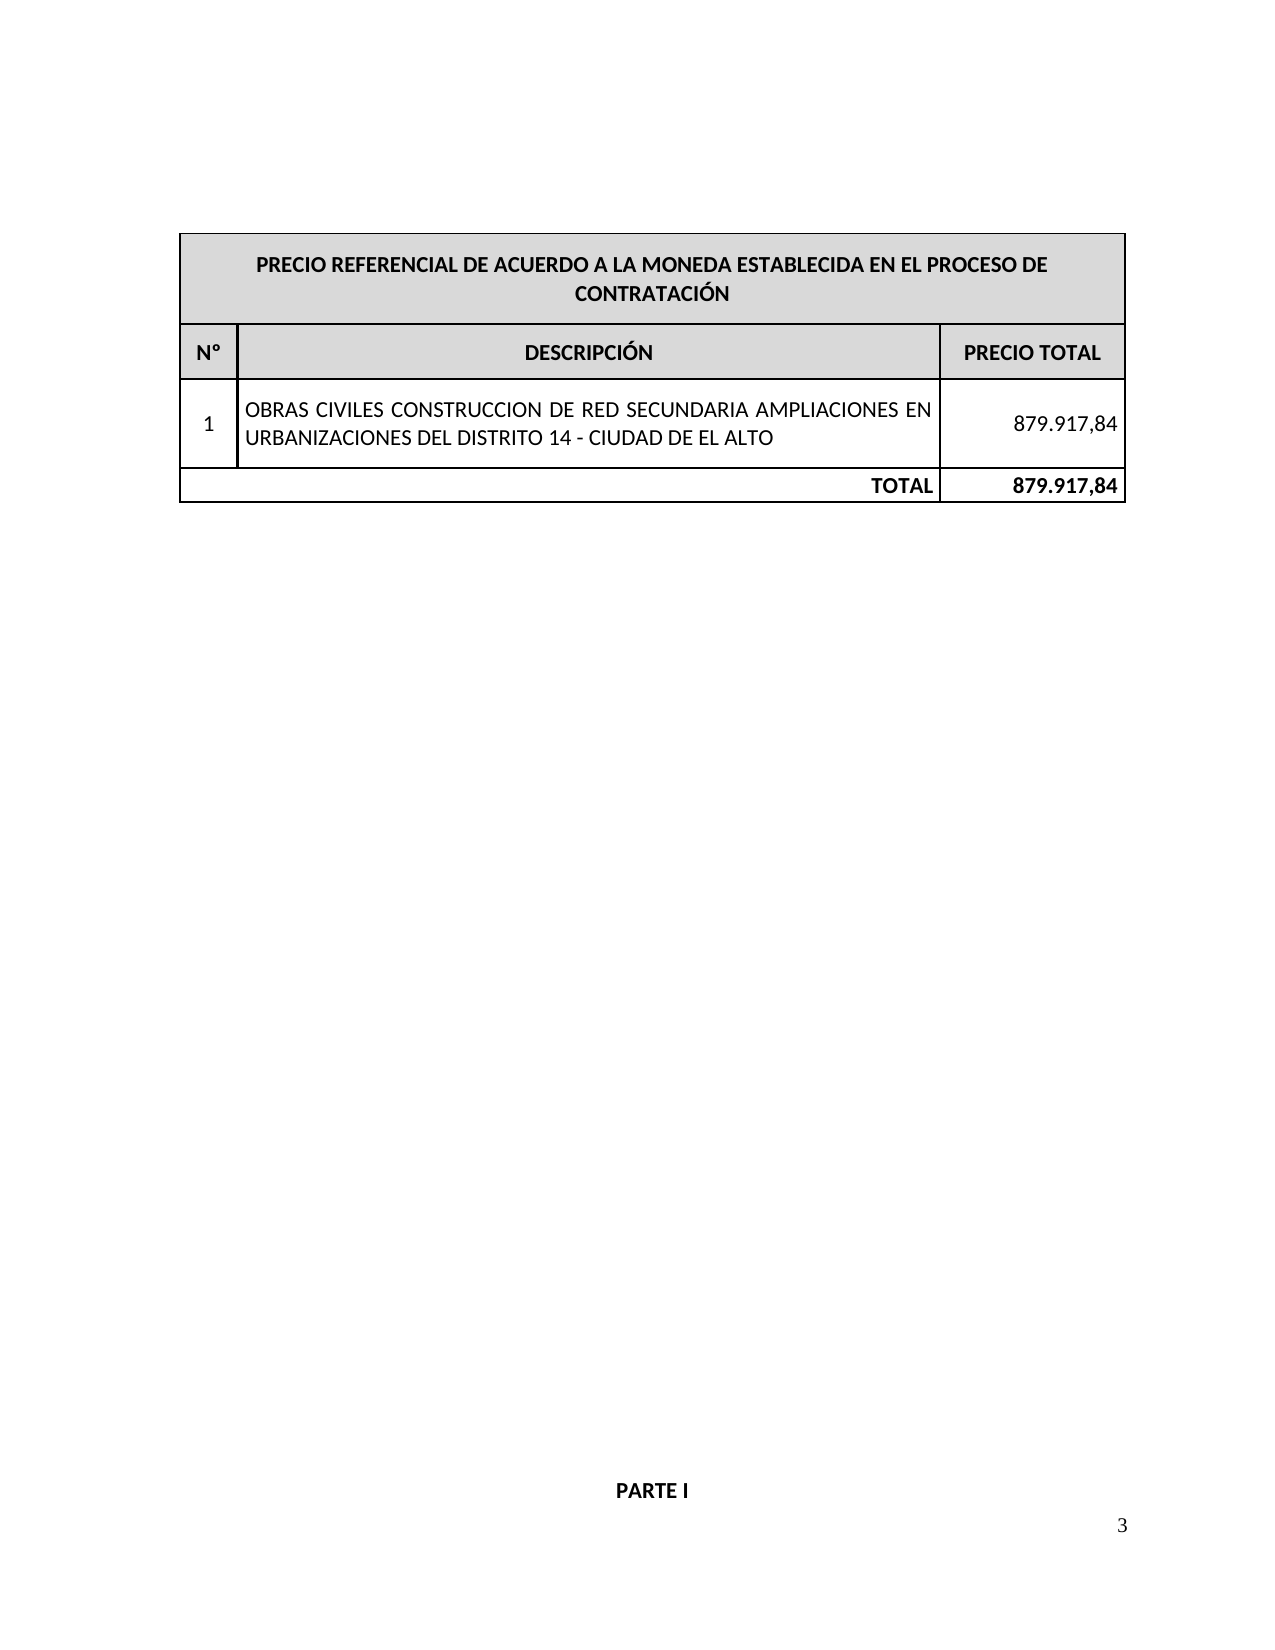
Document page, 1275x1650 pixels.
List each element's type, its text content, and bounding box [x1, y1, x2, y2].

table_header PRECIO REFERENCIAL DE ACUERDO A LA MONEDA ESTABLECIDA EN EL PROCESO DE CONTRATACIÓN [181, 234, 1124, 323]
table_cell 879.917,84 [941, 469, 1124, 501]
text PARTE I [177, 1476, 1127, 1504]
table_cell Nº [181, 325, 236, 378]
table_cell PRECIO TOTAL [941, 325, 1124, 378]
table_cell OBRAS CIVILES CONSTRUCCION DE RED SECUNDARIA AMPLIACIONES EN URBANIZACIONES DEL DISTRITO 14 - CIUDAD DE EL ALTO [239, 380, 939, 467]
table_cell TOTAL [181, 469, 939, 501]
table_cell 1 [181, 380, 236, 467]
table_cell 879.917,84 [941, 380, 1124, 467]
table_cell DESCRIPCIÓN [239, 325, 939, 378]
